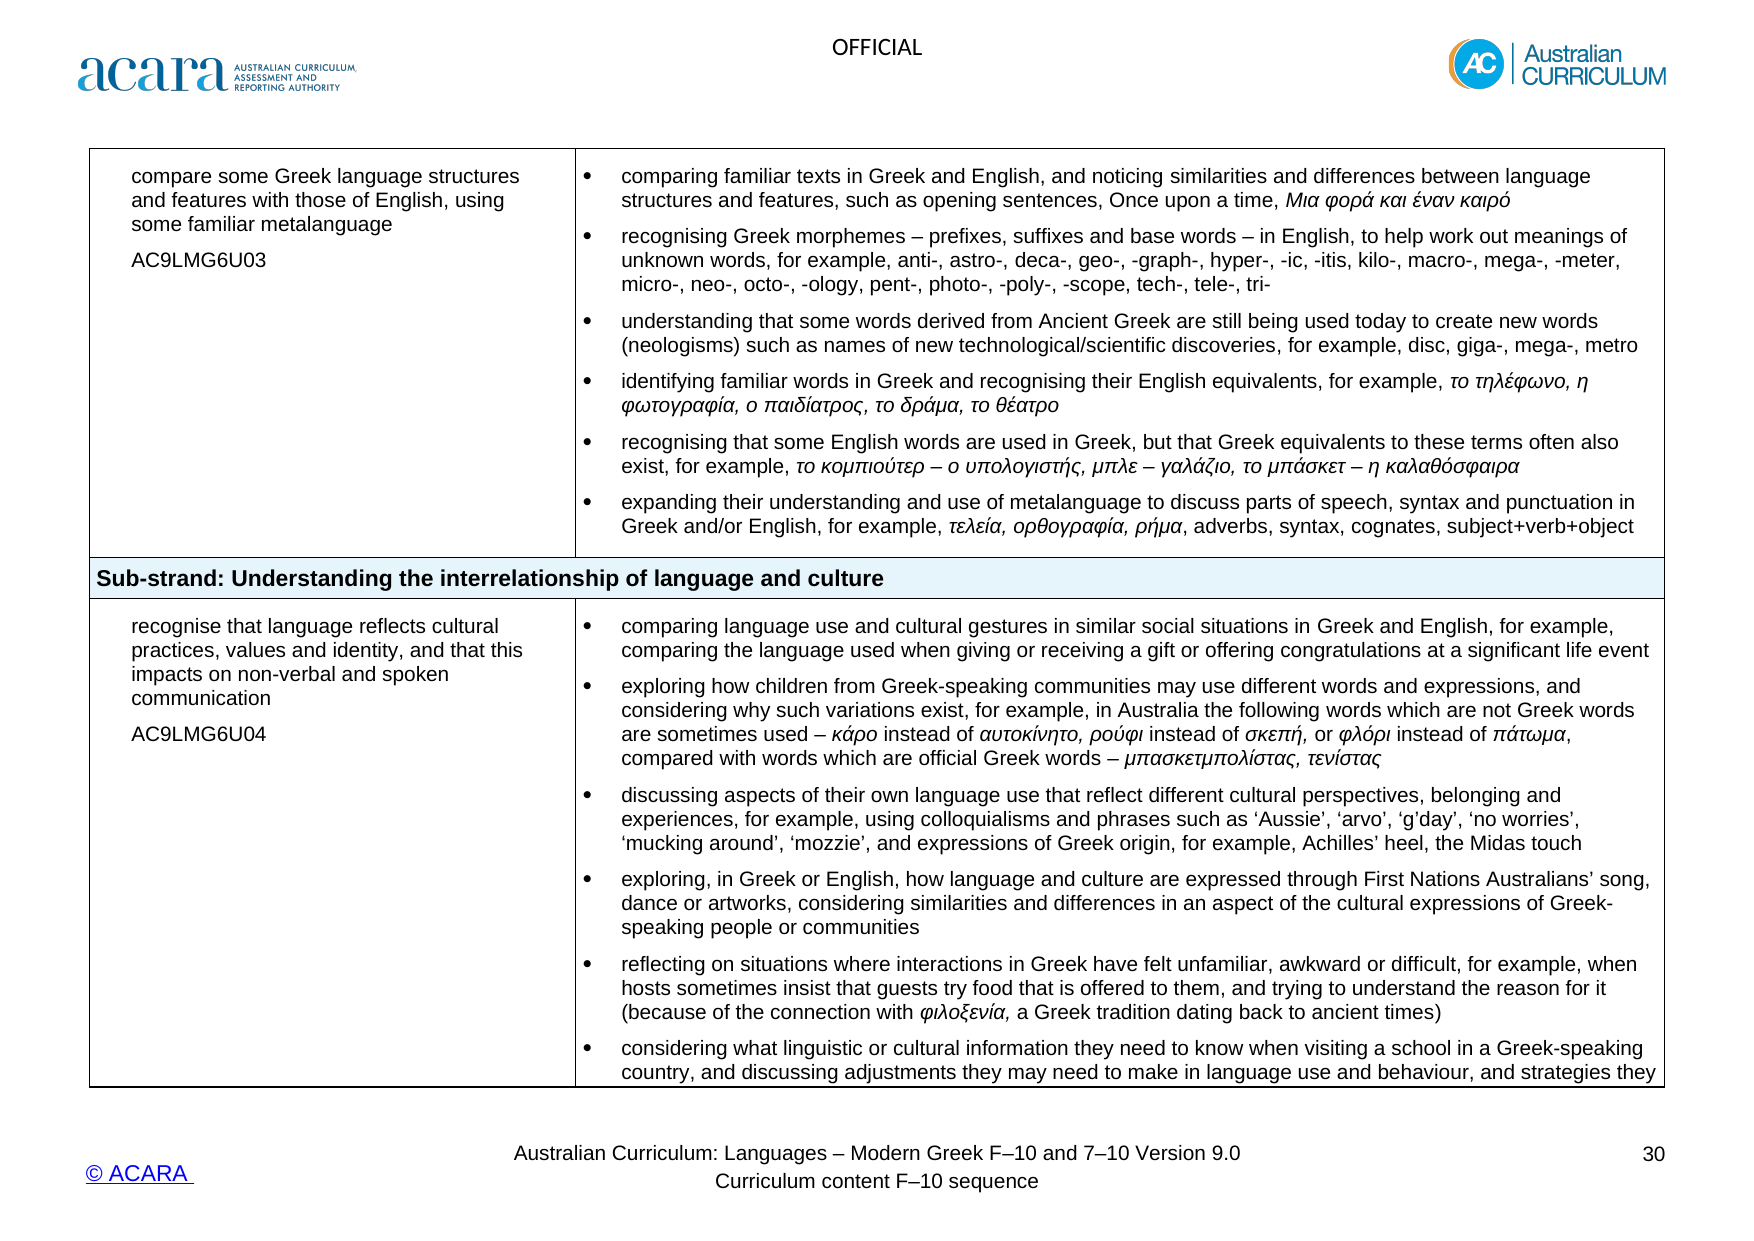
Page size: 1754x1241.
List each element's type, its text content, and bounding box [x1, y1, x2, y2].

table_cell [576, 599, 1664, 1086]
table_cell comparing familiar texts in Greek and English, and noticing similarities and differences between language structures and features, such as opening sentences, Once upon a time, Μια φορά και έναν καιρό recognising Greek morphemes – prefixes, suffixes and base words – in English, to help work out meanings of unknown words, for example, anti-, astro-, deca-, geo-, -graph-, hyper-, -ic, -itis, kilo-, macro-, mega-, -meter, micro-, neo-, octo-, -ology, pent-, photo-, -poly-, -scope, tech-, tele-, tri- understanding that some words derived from Ancient Greek are still being used today to create new words (neologisms) such as names of new technological/scientific discoveries, for example, disc, giga-, mega-, metro identifying familiar words in Greek and recognising their English equivalents, for example, το τηλέφωνο, η φωτογραφία, ο παιδίατρος, το δράμα, το θέατρο recognising that some English words are used in Greek, but that Greek equivalents to these terms often also exist, for example, το κομπιούτερ – ο υπολογιστής, μπλε – γαλάζιο, το μπάσκετ – η καλαθόσφαιρα expanding their understanding and use of metalanguage to discuss parts of speech, syntax and punctuation in Greek and/or English, for example, τελεία, ορθογραφία, ρήμα, adverbs, syntax, cognates, subject+verb+object [576, 149, 1664, 557]
table_cell compare some Greek language structures and features with those of English, using some familiar metalanguage AC9LMG6U03 [90, 149, 575, 557]
picture [1487, 39, 1666, 89]
picture [1448, 39, 1471, 89]
picture [78, 58, 357, 91]
picture [1464, 53, 1495, 73]
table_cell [90, 599, 575, 1086]
table_cell Sub-strand: Understanding the interrelationship of language and culture [90, 558, 1664, 598]
